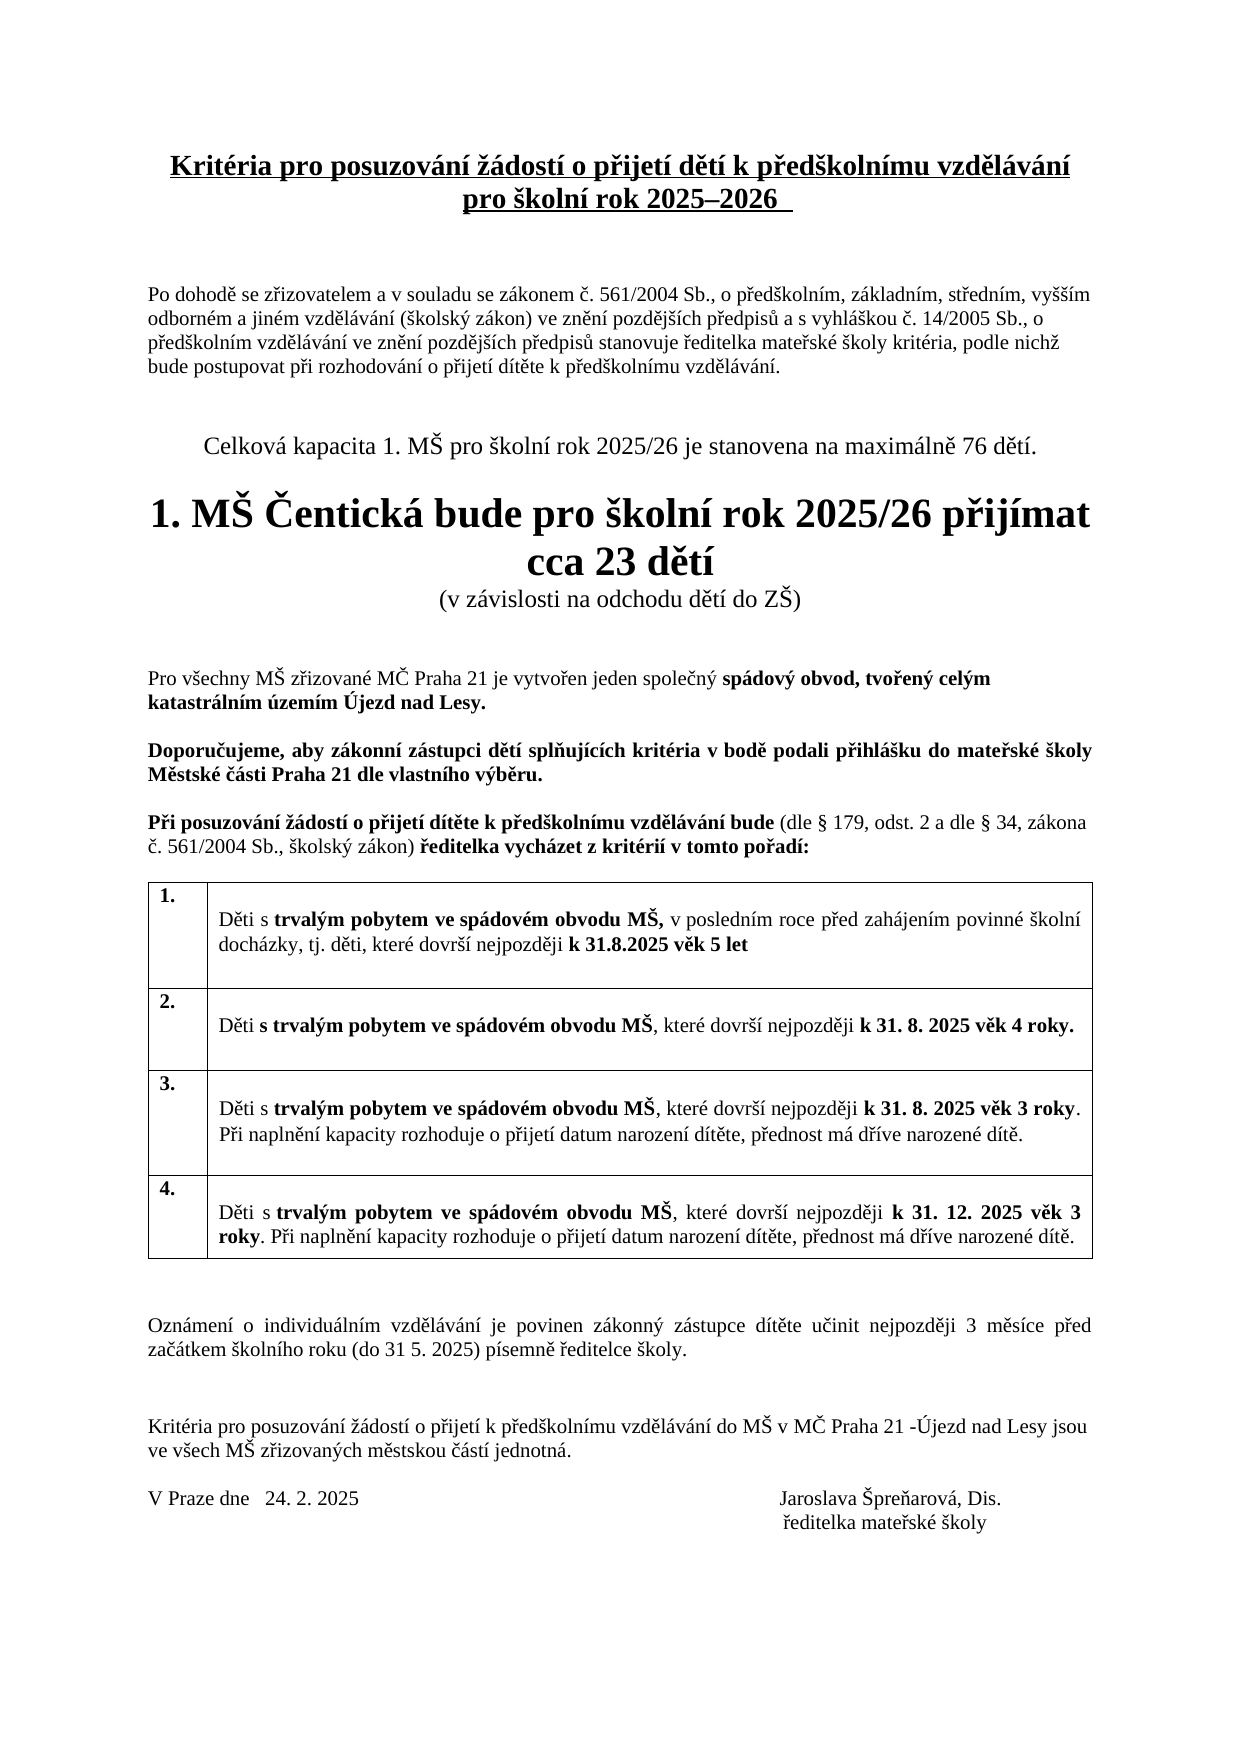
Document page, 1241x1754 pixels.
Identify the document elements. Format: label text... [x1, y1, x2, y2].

table_header 1. [149, 883, 207, 987]
text Po dohodě se zřizovatelem a v souladu se zákonem č. 561/2004 Sb., o předškolním, základním, středním, vyšším odborném a jiném vzdělávání (školský zákon) ve znění pozdějších předpisů a s vyhláškou č. 14/2005 Sb., o předškolním vzdělávání ve znění pozdějších předpisů stanovuje ředitelka mateřské školy kritéria, podle nichž bude postupovat při rozhodování o přijetí dítěte k předškolnímu vzdělávání. [148, 282, 1093, 378]
table_cell Děti s trvalým pobytem ve spádovém obvodu MŠ, které dovrší nejpozději k 31. 8. 2025 věk 4 roky. [208, 989, 1092, 1070]
table_cell Děti s trvalým pobytem ve spádovém obvodu MŠ, které dovrší nejpozději k 31. 8. 2025 věk 3 roky. Při naplnění kapacity rozhoduje o přijetí datum narození dítěte, přednost má dříve narozené dítě. [208, 1071, 1092, 1175]
text Kritéria pro posuzování žádostí o přijetí dětí k předškolnímu vzdělávání pro školní rok 2025–2026 [148, 148, 1093, 215]
table_cell 4. [149, 1176, 207, 1258]
text (v závislosti na odchodu dětí do ZŠ) [148, 584, 1093, 613]
table_cell 3. [149, 1071, 207, 1175]
text 1. MŠ Čentická bude pro školní rok 2025/26 přijímat cca 23 dětí [148, 488, 1093, 584]
text Celková kapacita 1. MŠ pro školní rok 2025/26 je stanovena na maximálně 76 dětí. [148, 431, 1093, 459]
text Doporučujeme, aby zákonní zástupci dětí splňujících kritéria v bodě podali přihlášku do mateřské školy Městské části Praha 21 dle vlastního výběru. [148, 738, 1093, 786]
table_cell 2. [149, 989, 207, 1070]
text Pro všechny MŠ zřizované MČ Praha 21 je vytvořen jeden společný spádový obvod, tvořený celým katastrálním územím Újezd nad Lesy. [148, 666, 1093, 714]
table_cell Děti s trvalým pobytem ve spádovém obvodu MŠ, které dovrší nejpozději k 31. 12. 2025 věk 3 roky. Při naplnění kapacity rozhoduje o přijetí datum narození dítěte, přednost má dříve narozené dítě. [208, 1176, 1092, 1258]
text V Praze dne 24. 2. 2025 Jaroslava Špreňarová, Dis. [148, 1486, 1093, 1510]
text Kritéria pro posuzování žádostí o přijetí k předškolnímu vzdělávání do MŠ v MČ Praha 21 -Újezd nad Lesy jsou ve všech MŠ zřizovaných městskou částí jednotná. [148, 1414, 1093, 1462]
table_header Děti s trvalým pobytem ve spádovém obvodu MŠ, v posledním roce před zahájením povinné školní docházky, tj. děti, které dovrší nejpozději k 31.8.2025 věk 5 let [208, 883, 1092, 987]
text Při posuzování žádostí o přijetí dítěte k předškolnímu vzdělávání bude (dle § 179, odst. 2 a dle § 34, zákona č. 561/2004 Sb., školský zákon) ředitelka vycházet z kritérií v tomto pořadí: [148, 810, 1093, 858]
text ředitelka mateřské školy [148, 1510, 1093, 1534]
text Oznámení o individuálním vzdělávání je povinen zákonný zástupce dítěte učinit nejpozději 3 měsíce před začátkem školního roku (do 31 5. 2025) písemně ředitelce školy. [148, 1313, 1093, 1361]
